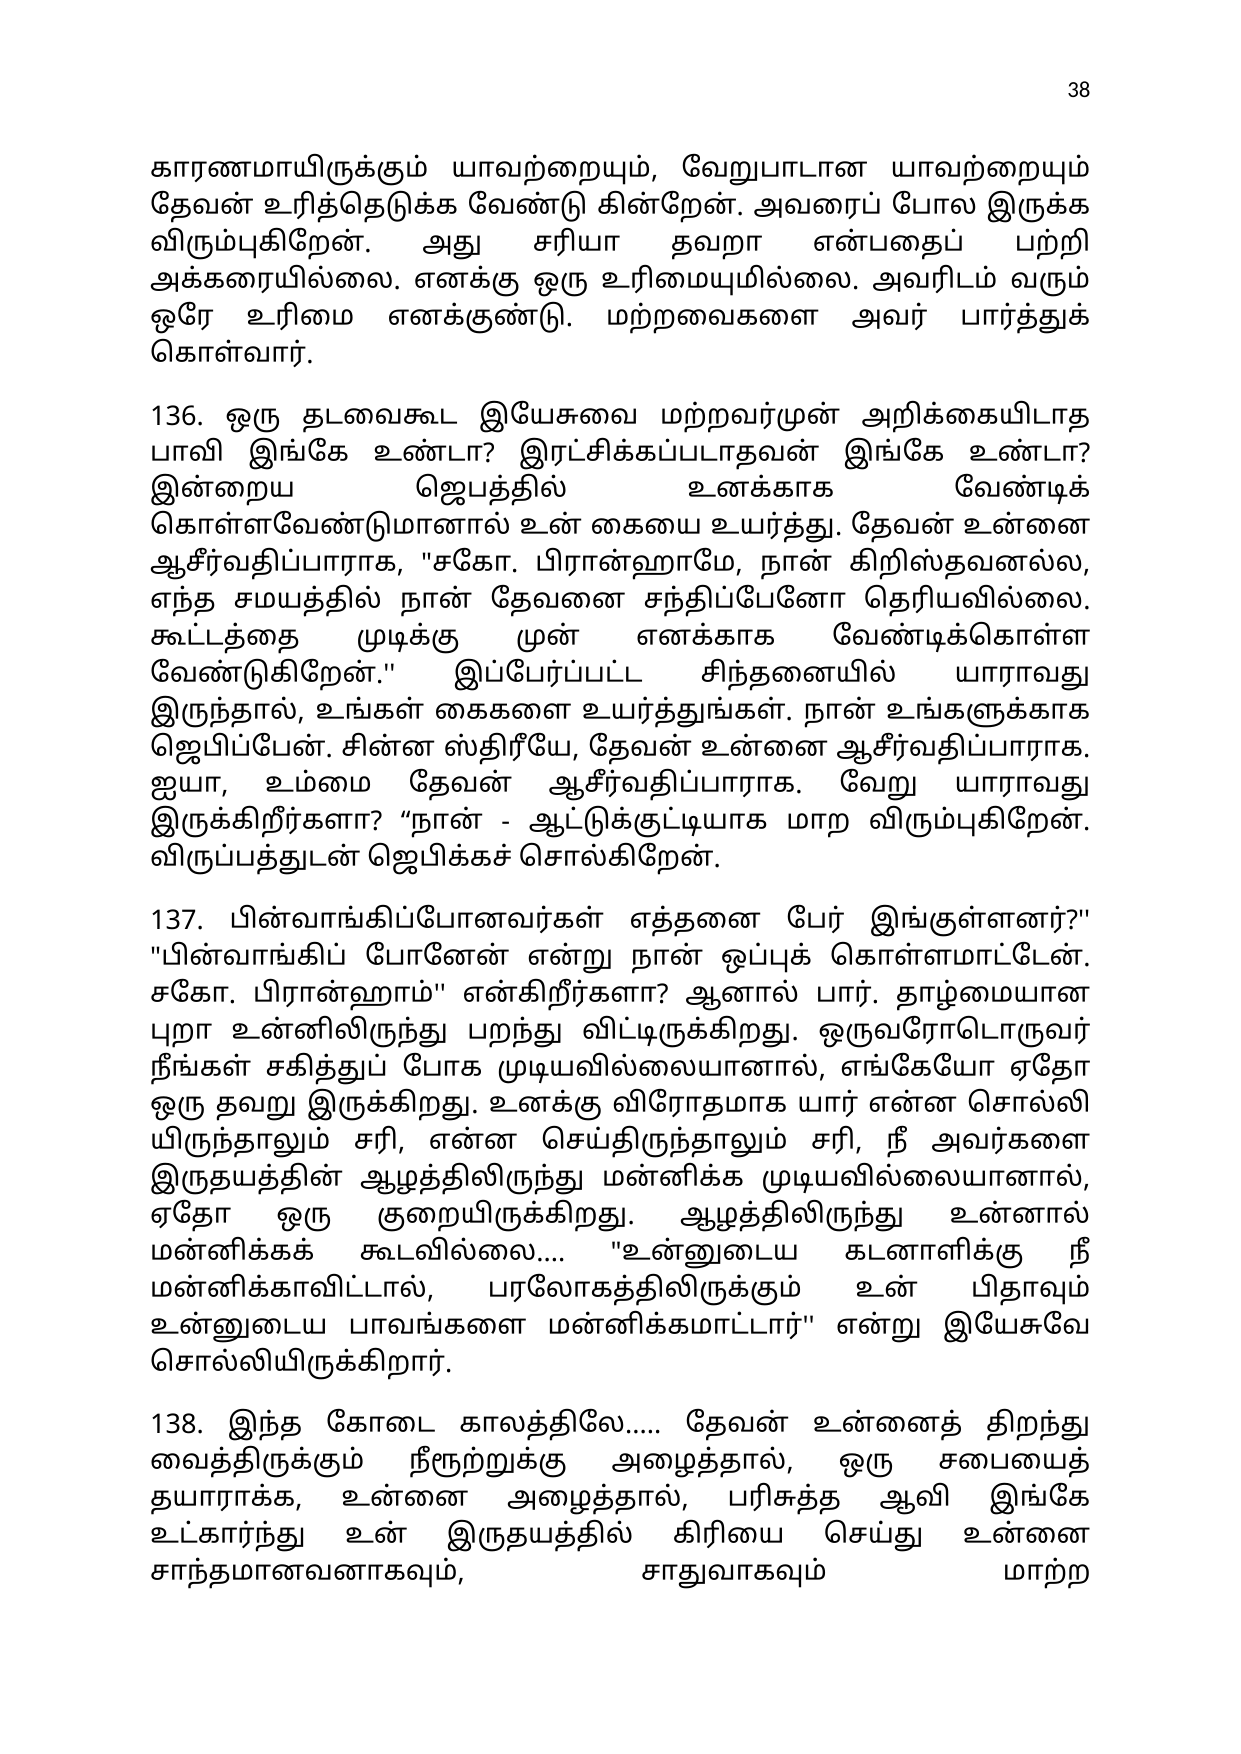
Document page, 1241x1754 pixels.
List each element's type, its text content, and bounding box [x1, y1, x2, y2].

text 136. ஒரு தடவைகூட இயேசுவை மற்றவர்முன் அறிக்கையிடாத பாவி இங்கே உண்டா? இரட்சிக்கப்படாதவன் இங்கே உண்டா? இன்றைய ஜெபத்தில் உனக்காக வேண்டிக் கொள்ளவேண்டுமானால் உன் கையை உயர்த்து. தேவன் உன்னை ஆசீர்வதிப்பாராக, "சகோ. பிரான்ஹாமே, நான் கிறிஸ்தவனல்ல, எந்த சமயத்தில் நான் தேவனை சந்திப்பேனோ தெரியவில்லை. கூட்டத்தை முடிக்கு முன் எனக்காக வேண்டிக்கொள்ள வேண்டுகிறேன்.'' இப்பேர்ப்பட்ட சிந்தனையில் யாராவது இருந்தால், உங்கள் கைகளை உயர்த்துங்கள். நான் உங்களுக்காக ஜெபிப்பேன். சின்ன ஸ்திரீயே, தேவன் உன்னை ஆசீர்வதிப்பாராக. ஐயா, உம்மை தேவன் ஆசீர்வதிப்பாராக. வேறு யாராவது இருக்கிறீர்களா? “நான் - ஆட்டுக்குட்டியாக மாற விரும்புகிறேன். விருப்பத்துடன் ஜெபிக்கச் சொல்கிறேன். [150, 396, 1090, 876]
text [150, 1405, 1090, 1589]
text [150, 150, 1090, 371]
text 137. பின்வாங்கிப்போனவர்கள் எத்தனை பேர் இங்குள்ளனர்?'' "பின்வாங்கிப் போனேன் என்று நான் ஒப்புக் கொள்ளமாட்டேன். சகோ. பிரான்ஹாம்'' என்கிறீர்களா? ஆனால் பார். தாழ்மையான புறா உன்னிலிருந்து பறந்து விட்டிருக்கிறது. ஒருவரோடொருவர் நீங்கள் சகித்துப் போக முடியவில்லையானால், எங்கேயோ ஏதோ ஒரு தவறு இருக்கிறது. உனக்கு விரோதமாக யார் என்ன சொல்லி யிருந்தாலும் சரி, என்ன செய்திருந்தாலும் சரி, நீ அவர்களை இருதயத்தின் ஆழத்திலிருந்து மன்னிக்க முடியவில்லையானால், ஏதோ ஒரு குறையிருக்கிறது. ஆழத்திலிருந்து உன்னால் மன்னிக்கக் கூடவில்லை.... "உன்னுடைய கடனாளிக்கு நீ மன்னிக்காவிட்டால், பரலோகத்திலிருக்கும் உன் பிதாவும் உன்னுடைய பாவங்களை மன்னிக்கமாட்டார்'' என்று இயேசுவே சொல்லியிருக்கிறார். [150, 901, 1090, 1380]
